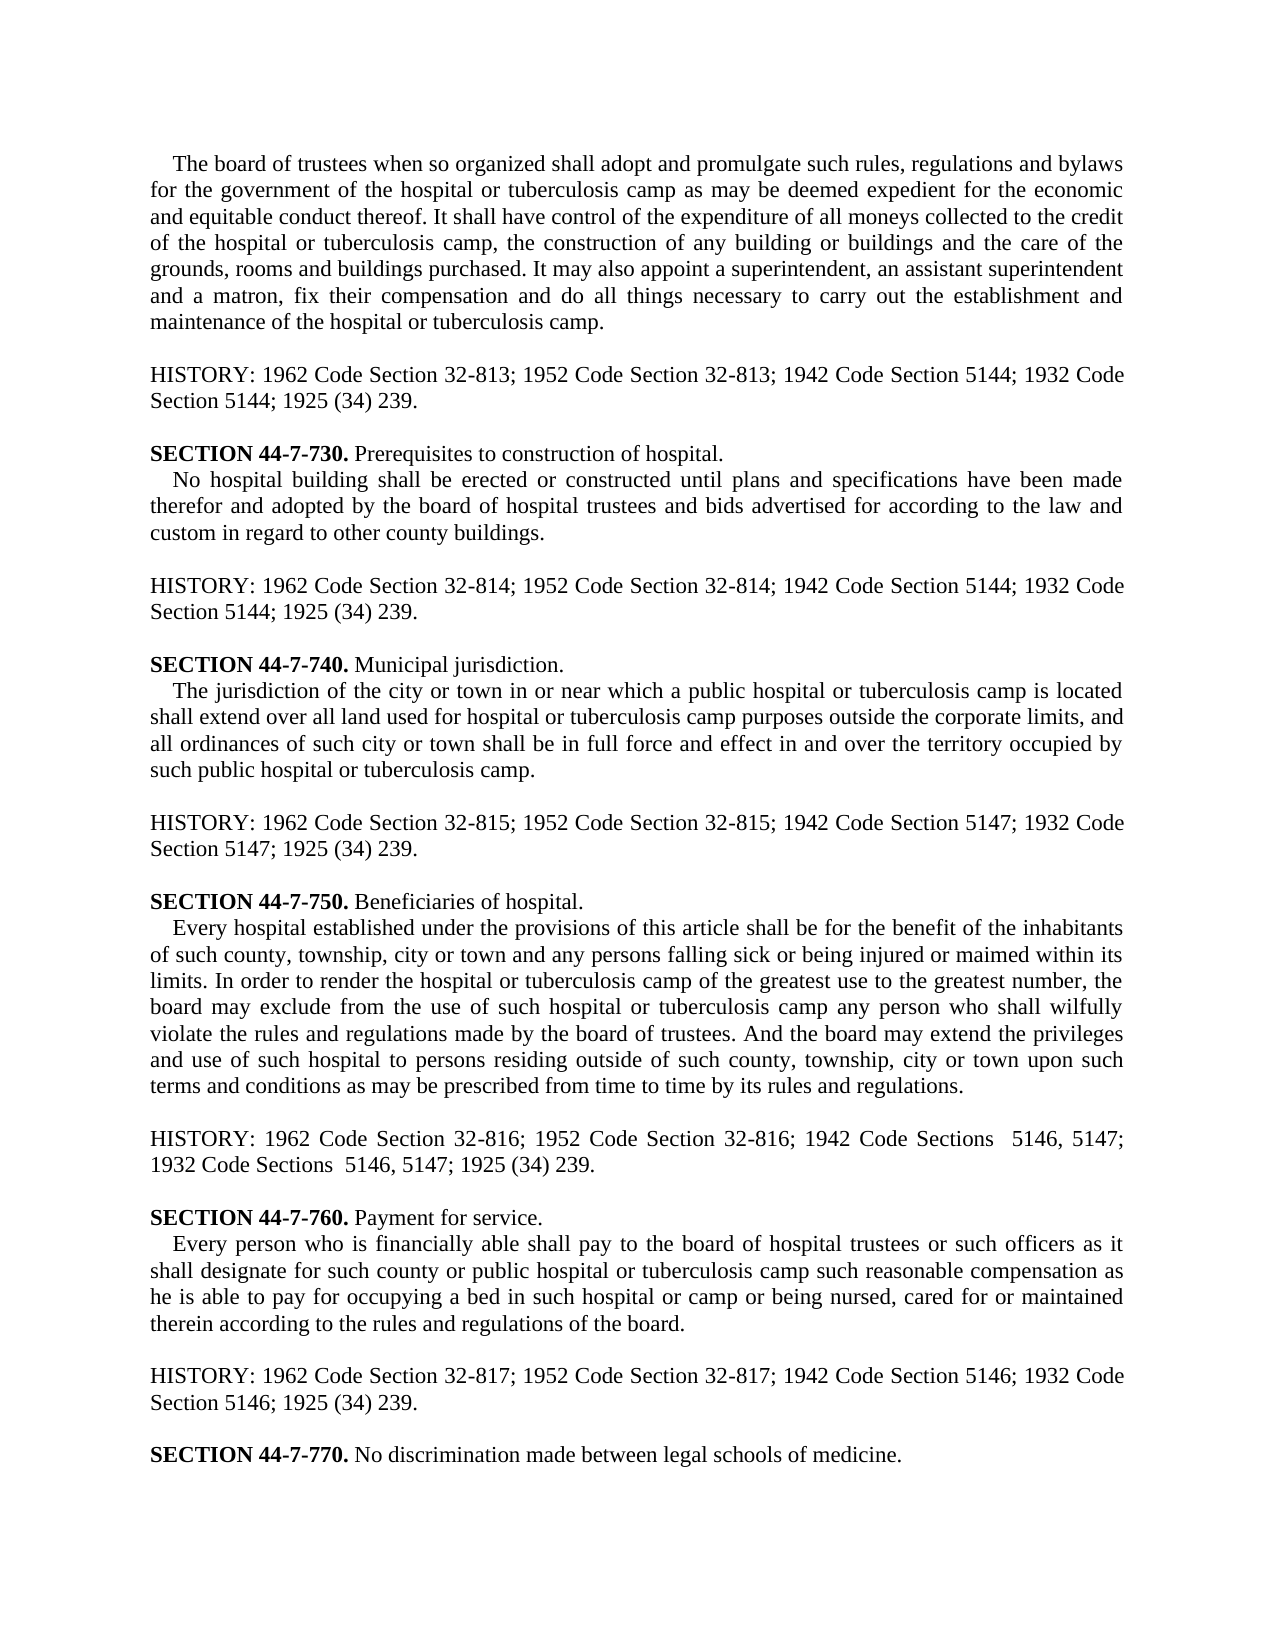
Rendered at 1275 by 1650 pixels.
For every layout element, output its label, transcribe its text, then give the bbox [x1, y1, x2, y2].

text SECTION 44-7-770. No discrimination made between legal schools of medicine. [150, 1441, 1125, 1468]
text The jurisdiction of the city or town in or near which a public hospital or tuberculosis camp is located shall extend over all land used for hospital or tuberculosis camp purposes outside the corporate limits, and all ordinances of such city or town shall be in full force and effect in and over the territory occupied by such public hospital or tuberculosis camp. [150, 677, 1125, 782]
text Every person who is financially able shall pay to the board of hospital trustees or such officers as it shall designate for such county or public hospital or tuberculosis camp such reasonable compensation as he is able to pay for occupying a bed in such hospital or camp or being nursed, cared for or maintained therein according to the rules and regulations of the board. [150, 1231, 1125, 1336]
text HISTORY: 1962 Code Section 32-813; 1952 Code Section 32-813; 1942 Code Section 5144; 1932 Code Section 5144; 1925 (34) 239. [150, 361, 1125, 413]
text HISTORY: 1962 Code Section 32-814; 1952 Code Section 32-814; 1942 Code Section 5144; 1932 Code Section 5144; 1925 (34) 239. [150, 572, 1125, 624]
text The board of trustees when so organized shall adopt and promulgate such rules, regulations and bylaws for the government of the hospital or tuberculosis camp as may be deemed expedient for the economic and equitable conduct thereof. It shall have control of the expenditure of all moneys collected to the credit of the hospital or tuberculosis camp, the construction of any building or buildings and the care of the grounds, rooms and buildings purchased. It may also appoint a superintendent, an assistant superintendent and a matron, fix their compensation and do all things necessary to carry out the establishment and maintenance of the hospital or tuberculosis camp. [150, 150, 1125, 334]
text SECTION 44-7-760. Payment for service. [150, 1204, 1125, 1231]
text Every hospital established under the provisions of this article shall be for the benefit of the inhabitants of such county, township, city or town and any persons falling sick or being injured or maimed within its limits. In order to render the hospital or tuberculosis camp of the greatest use to the greatest number, the board may exclude from the use of such hospital or tuberculosis camp any person who shall wilfully violate the rules and regulations made by the board of trustees. And the board may extend the privileges and use of such hospital to persons residing outside of such county, township, city or town upon such terms and conditions as may be prescribed from time to time by its rules and regulations. [150, 914, 1125, 1099]
text SECTION 44-7-740. Municipal jurisdiction. [150, 651, 1125, 677]
text No hospital building shall be erected or constructed until plans and specifications have been made therefor and adopted by the board of hospital trustees and bids advertised for according to the law and custom in regard to other county buildings. [150, 466, 1125, 545]
text SECTION 44-7-750. Beneficiaries of hospital. [150, 888, 1125, 914]
text SECTION 44-7-730. Prerequisites to construction of hospital. [150, 440, 1125, 466]
text HISTORY: 1962 Code Section 32-816; 1952 Code Section 32-816; 1942 Code Sections 5146, 5147; 1932 Code Sections 5146, 5147; 1925 (34) 239. [150, 1125, 1125, 1178]
text HISTORY: 1962 Code Section 32-817; 1952 Code Section 32-817; 1942 Code Section 5146; 1932 Code Section 5146; 1925 (34) 239. [150, 1362, 1125, 1415]
text HISTORY: 1962 Code Section 32-815; 1952 Code Section 32-815; 1942 Code Section 5147; 1932 Code Section 5147; 1925 (34) 239. [150, 809, 1125, 862]
